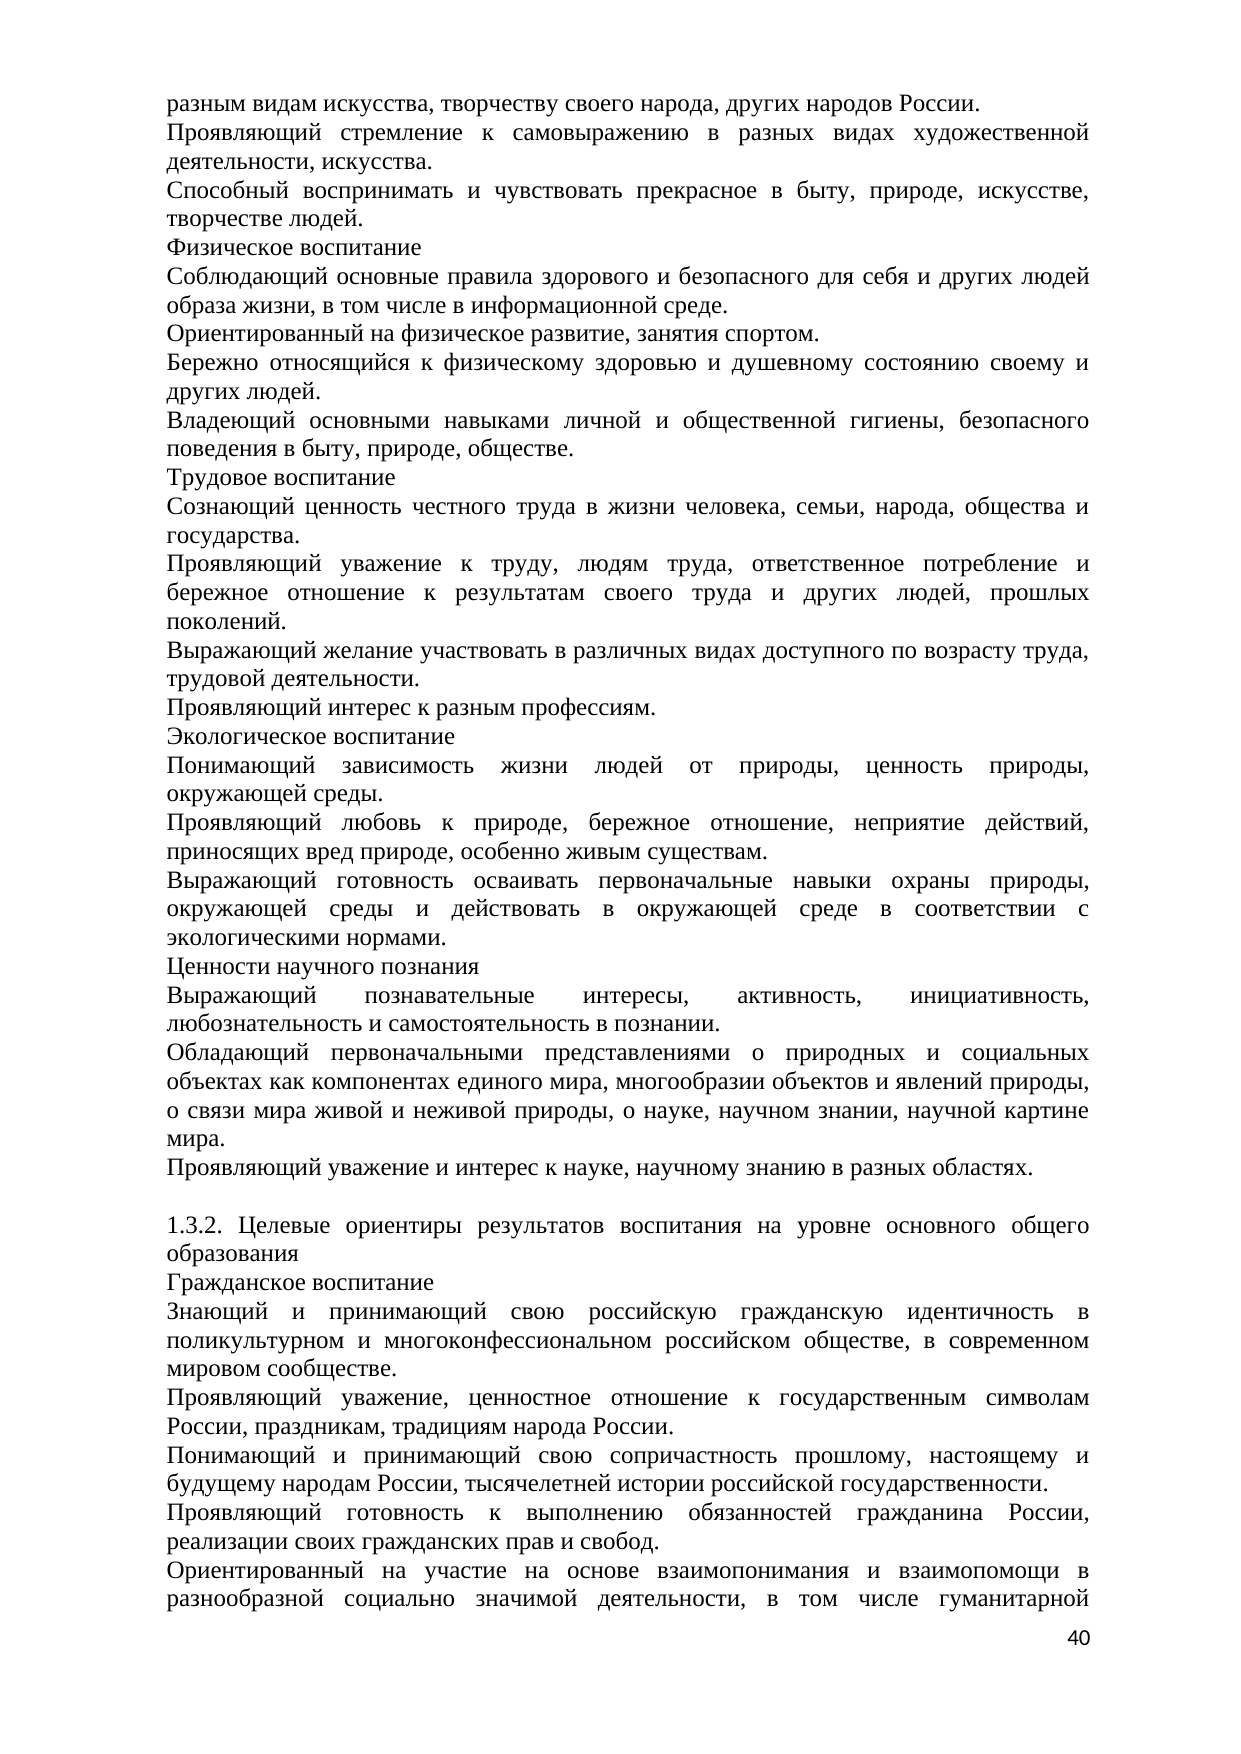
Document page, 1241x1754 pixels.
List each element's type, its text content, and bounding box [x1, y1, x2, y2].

subtitle Физическое воспитание [166, 232, 1090, 261]
subtitle Соблюдающий основные правила здорового и безопасного для себя и других людей образа жизни, в том числе в информационной среде. [166, 261, 1090, 318]
subtitle Способный воспринимать и чувствовать прекрасное в быту, природе, искусстве, творчестве людей. [166, 175, 1090, 232]
subtitle Проявляющий уважение, ценностное отношение к государственным символам России, праздникам, традициям народа России. [166, 1382, 1090, 1440]
subtitle Бережно относящийся к физическому здоровью и душевному состоянию своему и других людей. [166, 347, 1090, 405]
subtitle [166, 1555, 1090, 1612]
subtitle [166, 88, 1090, 117]
subtitle 1.3.2. Целевые ориентиры результатов воспитания на уровне основного общего образования [166, 1210, 1090, 1267]
subtitle Выражающий желание участвовать в различных видах доступного по возрасту труда, трудовой деятельности. [166, 635, 1090, 692]
subtitle Знающий и принимающий свою российскую гражданскую идентичность в поликультурном и многоконфессиональном российском обществе, в современном мировом сообществе. [166, 1296, 1090, 1382]
subtitle Проявляющий любовь к природе, бережное отношение, неприятие действий, приносящих вред природе, особенно живым существам. [166, 807, 1090, 865]
subtitle Ценности научного познания [166, 951, 1090, 980]
subtitle Проявляющий уважение к труду, людям труда, ответственное потребление и бережное отношение к результатам своего труда и других людей, прошлых поколений. [166, 548, 1090, 635]
subtitle Обладающий первоначальными представлениями о природных и социальных объектах как компонентах единого мира, многообразии объектов и явлений природы, о связи мира живой и неживой природы, о науке, научном знании, научной картине мира. [166, 1037, 1090, 1152]
subtitle Проявляющий интерес к разным профессиям. [166, 692, 1090, 721]
subtitle Выражающий познавательные интересы, активность, инициативность, любознательность и самостоятельность в познании. [166, 980, 1090, 1037]
subtitle Трудовое воспитание [166, 462, 1090, 491]
subtitle Проявляющий уважение и интерес к науке, научному знанию в разных областях. [166, 1152, 1090, 1181]
subtitle Ориентированный на физическое развитие, занятия спортом. [166, 318, 1090, 347]
subtitle Гражданское воспитание [166, 1267, 1090, 1296]
subtitle Проявляющий готовность к выполнению обязанностей гражданина России, реализации своих гражданских прав и свобод. [166, 1497, 1090, 1555]
subtitle Проявляющий стремление к самовыражению в разных видах художественной деятельности, искусства. [166, 117, 1090, 175]
subtitle Понимающий зависимость жизни людей от природы, ценность природы, окружающей среды. [166, 750, 1090, 807]
subtitle Понимающий и принимающий свою сопричастность прошлому, настоящему и будущему народам России, тысячелетней истории российской государственности. [166, 1440, 1090, 1497]
subtitle Владеющий основными навыками личной и общественной гигиены, безопасного поведения в быту, природе, обществе. [166, 405, 1090, 462]
subtitle Экологическое воспитание [166, 721, 1090, 750]
subtitle Выражающий готовность осваивать первоначальные навыки охраны природы, окружающей среды и действовать в окружающей среде в соответствии с экологическими нормами. [166, 865, 1090, 951]
subtitle Сознающий ценность честного труда в жизни человека, семьи, народа, общества и государства. [166, 491, 1090, 548]
